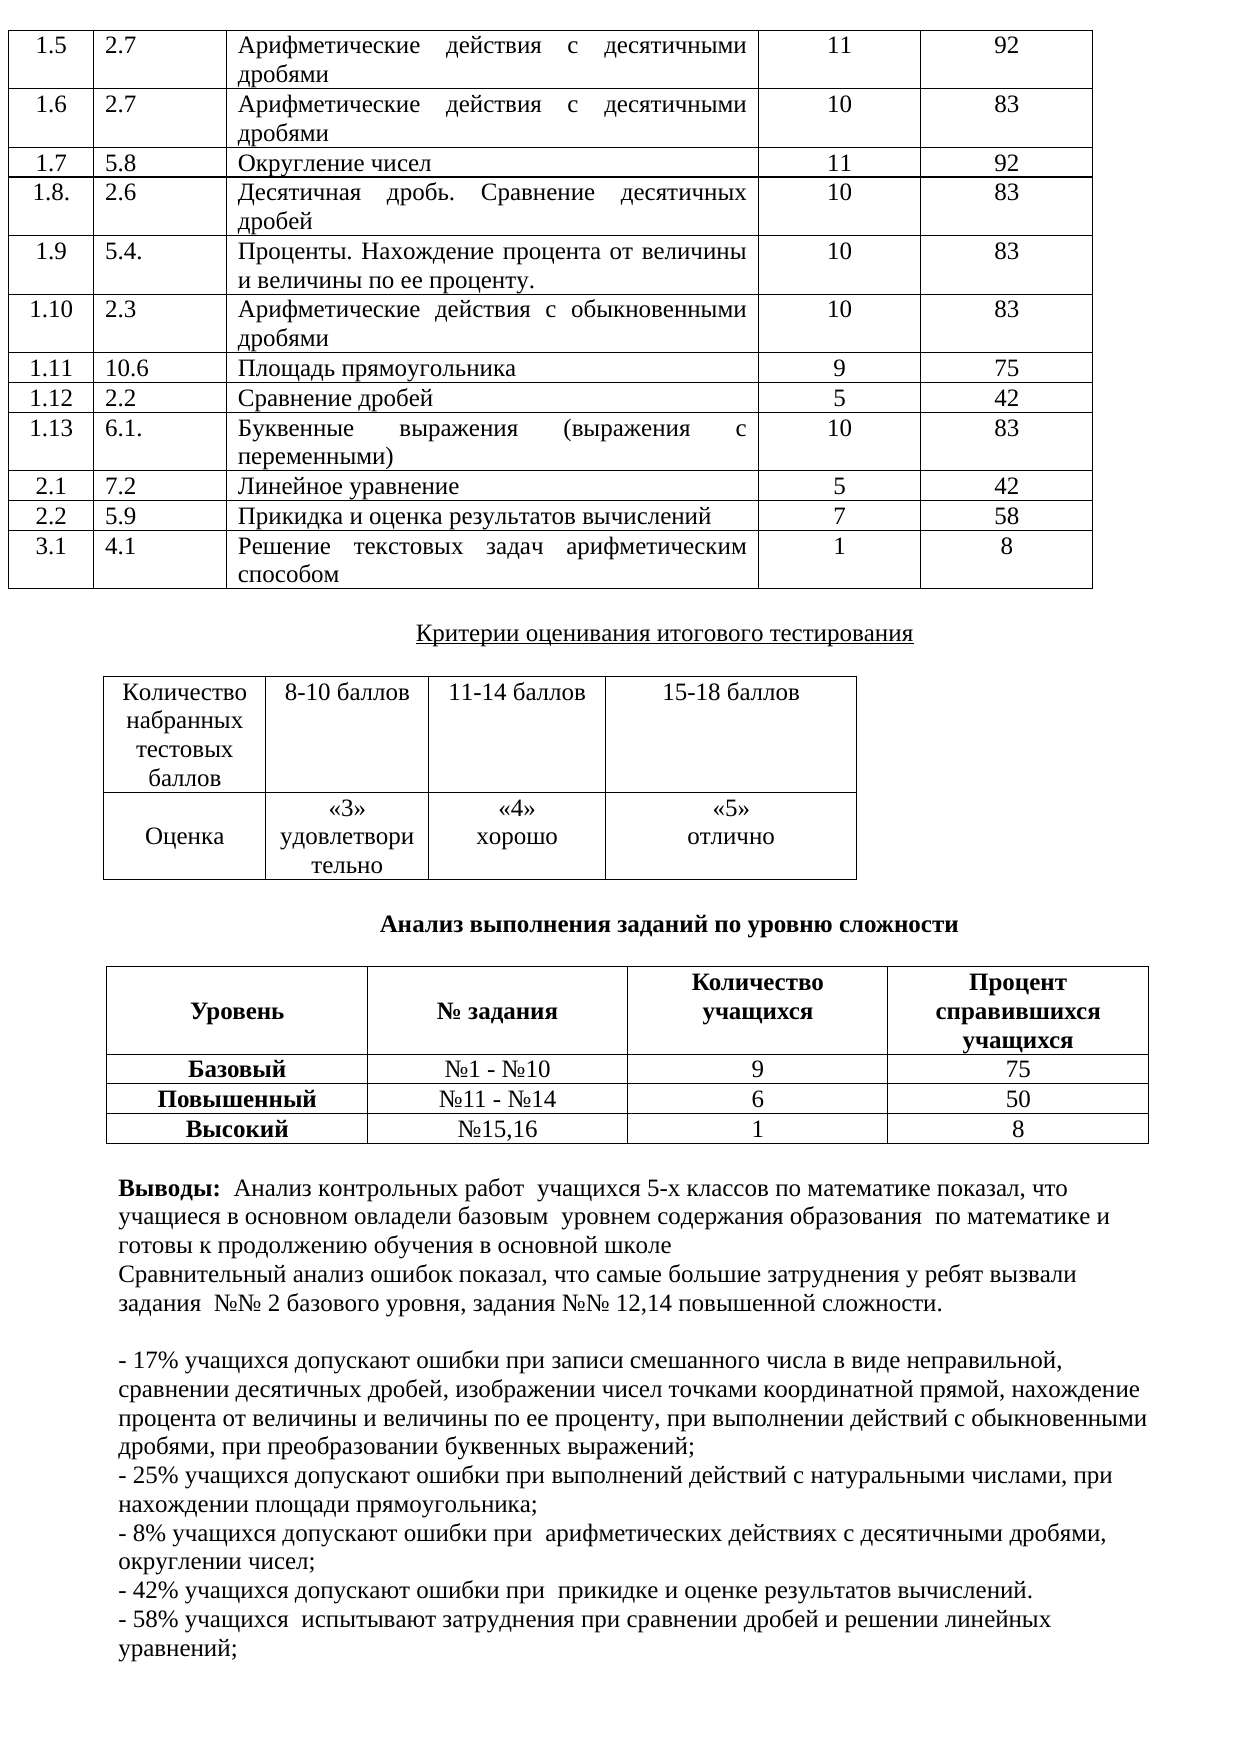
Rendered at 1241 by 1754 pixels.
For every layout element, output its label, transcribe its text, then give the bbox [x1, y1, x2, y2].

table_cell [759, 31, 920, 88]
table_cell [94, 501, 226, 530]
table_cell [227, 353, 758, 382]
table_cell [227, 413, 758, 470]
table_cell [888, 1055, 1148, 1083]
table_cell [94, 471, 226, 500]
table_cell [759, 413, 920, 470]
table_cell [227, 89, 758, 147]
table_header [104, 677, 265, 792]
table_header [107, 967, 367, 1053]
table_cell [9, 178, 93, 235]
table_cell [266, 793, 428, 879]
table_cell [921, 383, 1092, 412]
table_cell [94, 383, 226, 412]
text - 17% учащихся допускают ошибки при записи смешанного числа в виде неправильной, сравнении десятичных дробей, изображении чисел точками координатной прямой, нахождение процента от величины и величины по ее проценту, при выполнении действий с обыкновенными дробями, при преобразовании буквенных выражений; [118, 1345, 1152, 1460]
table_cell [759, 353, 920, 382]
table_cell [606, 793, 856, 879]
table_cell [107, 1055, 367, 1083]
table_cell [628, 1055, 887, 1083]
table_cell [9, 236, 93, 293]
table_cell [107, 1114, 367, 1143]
text Сравнительный анализ ошибок показал, что самые большие затруднения у ребят вызвали задания №№ 2 базового уровня, задания №№ 12,14 повышенной сложности. [118, 1259, 1152, 1316]
text - 25% учащихся допускают ошибки при выполнений действий с натуральными числами, при нахождении площади прямоугольника; [118, 1460, 1152, 1518]
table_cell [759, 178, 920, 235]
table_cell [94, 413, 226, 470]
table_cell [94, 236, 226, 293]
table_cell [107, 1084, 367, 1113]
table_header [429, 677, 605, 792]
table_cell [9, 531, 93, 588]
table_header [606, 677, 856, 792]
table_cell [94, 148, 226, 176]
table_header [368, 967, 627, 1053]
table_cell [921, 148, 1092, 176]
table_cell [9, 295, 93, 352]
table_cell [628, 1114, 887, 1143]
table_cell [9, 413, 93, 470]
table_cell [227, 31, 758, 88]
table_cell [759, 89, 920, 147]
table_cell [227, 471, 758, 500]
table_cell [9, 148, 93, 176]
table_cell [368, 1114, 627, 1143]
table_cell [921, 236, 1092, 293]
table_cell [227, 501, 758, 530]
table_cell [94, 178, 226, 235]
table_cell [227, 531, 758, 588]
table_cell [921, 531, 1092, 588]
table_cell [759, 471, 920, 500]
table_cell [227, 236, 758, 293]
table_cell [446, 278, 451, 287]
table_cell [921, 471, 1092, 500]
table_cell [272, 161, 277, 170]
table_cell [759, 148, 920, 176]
text - 58% учащихся испытывают затруднения при сравнении дробей и решении линейных уравнений; [118, 1604, 1152, 1661]
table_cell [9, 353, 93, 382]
text Анализ выполнения заданий по уровню сложности [118, 909, 1152, 937]
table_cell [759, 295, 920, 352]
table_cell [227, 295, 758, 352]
text - 8% учащихся допускают ошибки при арифметических действиях с десятичными дробями, округлении чисел; [118, 1518, 1152, 1575]
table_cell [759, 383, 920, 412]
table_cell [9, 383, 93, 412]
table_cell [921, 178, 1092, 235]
text Критерии оценивания итогового тестирования [118, 618, 1152, 647]
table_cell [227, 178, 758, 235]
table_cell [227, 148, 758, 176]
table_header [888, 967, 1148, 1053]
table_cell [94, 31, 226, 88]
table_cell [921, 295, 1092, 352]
text Выводы: Анализ контрольных работ учащихся 5-х классов по математике показал, что учащиеся в основном овладели базовым уровнем содержания образования по математике и готовы к продолжению обучения в основной школе [118, 1173, 1152, 1259]
text - 42% учащихся допускают ошибки при прикидке и оценке результатов вычислений. [118, 1575, 1152, 1604]
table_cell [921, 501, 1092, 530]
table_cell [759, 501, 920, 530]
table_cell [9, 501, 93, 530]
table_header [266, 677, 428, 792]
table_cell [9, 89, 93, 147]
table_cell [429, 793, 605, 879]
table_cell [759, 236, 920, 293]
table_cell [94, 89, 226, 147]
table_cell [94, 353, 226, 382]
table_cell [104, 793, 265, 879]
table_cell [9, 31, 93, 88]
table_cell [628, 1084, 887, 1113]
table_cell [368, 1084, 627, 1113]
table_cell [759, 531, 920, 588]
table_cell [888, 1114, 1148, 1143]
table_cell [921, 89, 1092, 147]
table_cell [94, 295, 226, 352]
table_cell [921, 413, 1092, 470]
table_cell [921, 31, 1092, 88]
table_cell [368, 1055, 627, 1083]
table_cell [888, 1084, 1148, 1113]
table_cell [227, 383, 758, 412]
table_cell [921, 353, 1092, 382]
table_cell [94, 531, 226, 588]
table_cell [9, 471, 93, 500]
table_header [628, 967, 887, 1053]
